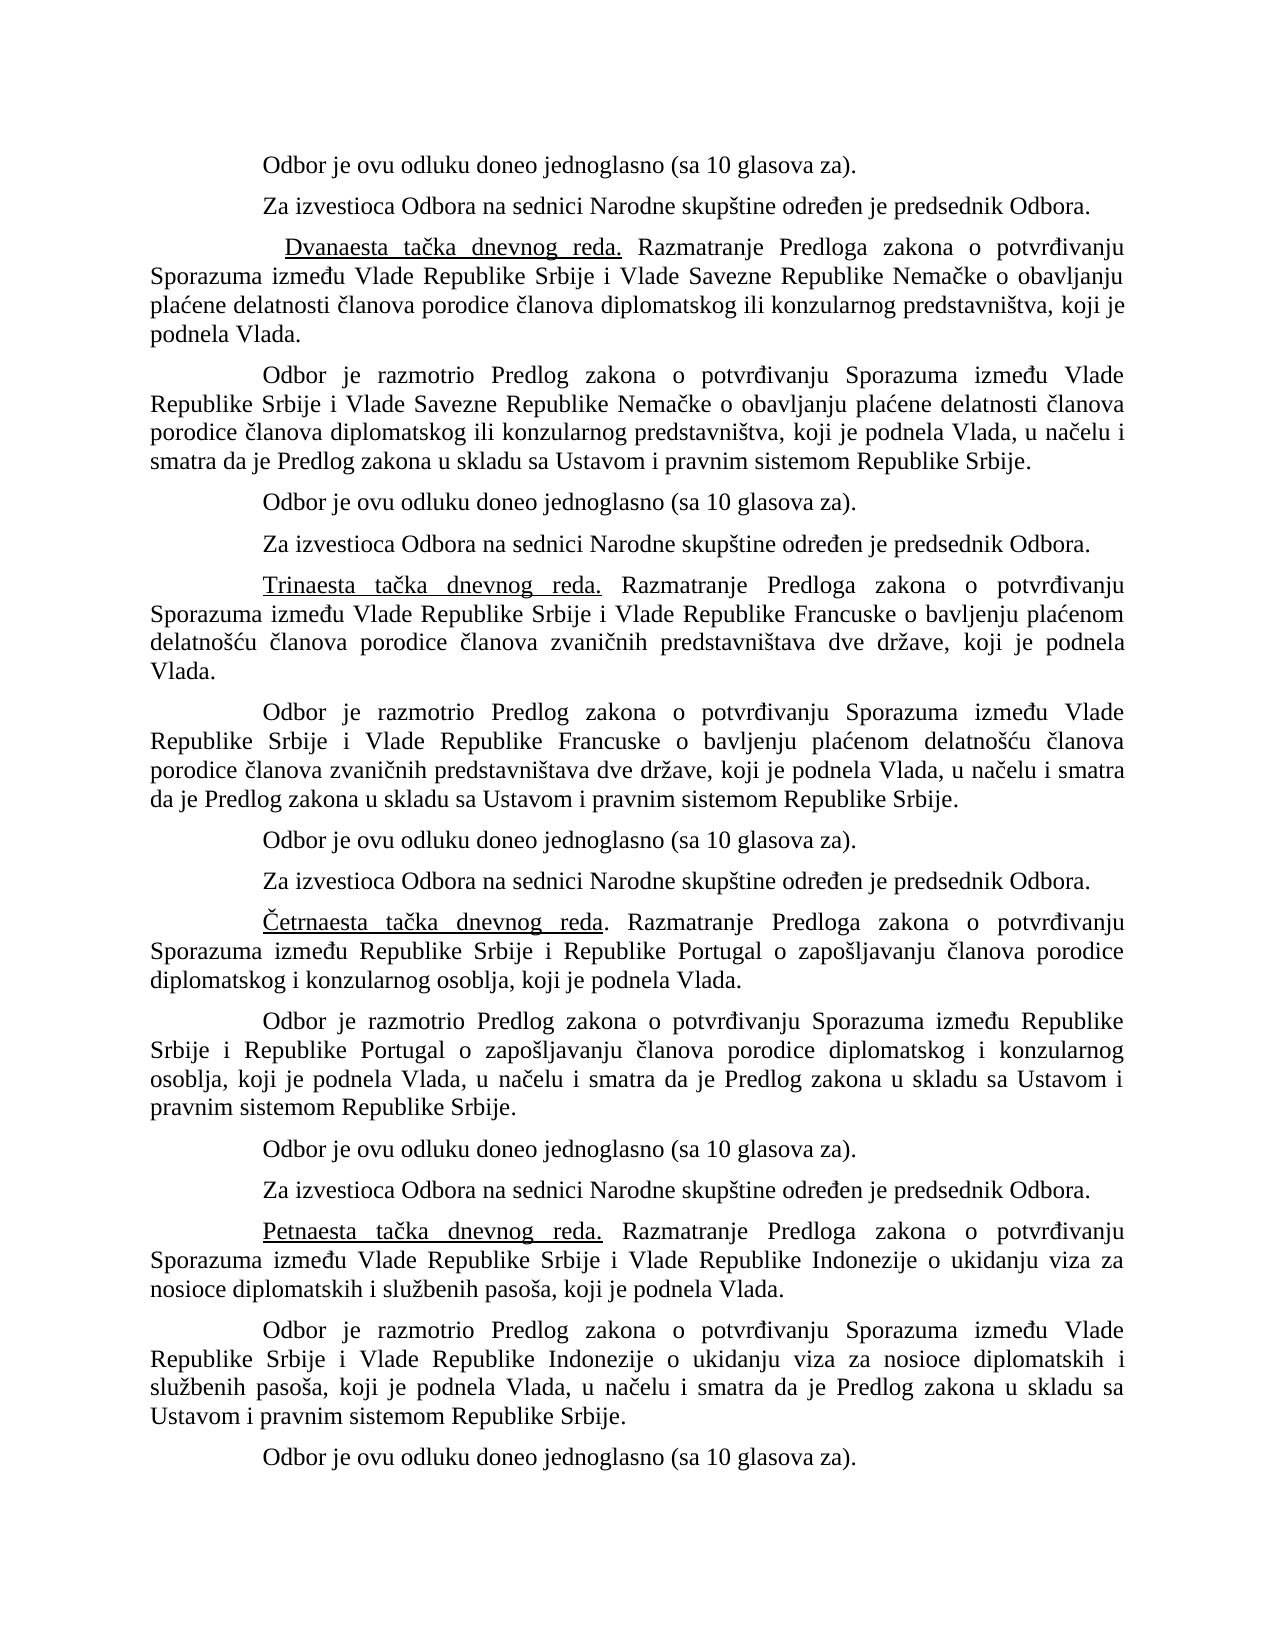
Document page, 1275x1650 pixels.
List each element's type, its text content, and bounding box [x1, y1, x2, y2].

text Odbor je ovu odluku doneo jednoglasno (sa 10 glasova za). [150, 1134, 1125, 1162]
text Odbor je razmotrio Predlog zakona o potvrđivanju Sporazuma između Vlade Republike Srbije i Vlade Savezne Republike Nemačke o obavljanju plaćene delatnosti članova porodice članova diplomatskog ili konzularnog predstavništva, koji je podnela Vlada, u načelu i smatra da je Predlog zakona u skladu sa Ustavom i pravnim sistemom Republike Srbije. [150, 360, 1125, 475]
text Odbor je razmotrio Predlog zakona o potvrđivanju Sporazuma između Vlade Republike Srbije i Vlade Republike Indonezije o ukidanju viza za nosioce diplomatskih i službenih pasoša, koji je podnela Vlada, u načelu i smatra da je Predlog zakona u skladu sa Ustavom i pravnim sistemom Republike Srbije. [150, 1315, 1125, 1430]
text Četrnaesta tačka dnevnog reda. Razmatranje Predloga zakona o potvrđivanju Sporazuma između Republike Srbije i Republike Portugal o zapošljavanju članova porodice diplomatskog i konzularnog osoblja, koji je podnela Vlada. [150, 907, 1125, 994]
text Dvanaesta tačka dnevnog reda. Razmatranje Predloga zakona o potvrđivanju Sporazuma između Vlade Republike Srbije i Vlade Savezne Republike Nemačke o obavljanju plaćene delatnosti članova porodice članova diplomatskog ili konzularnog predstavništva, koji je podnela Vlada. [150, 232, 1125, 347]
text Za izvestioca Odbora na sednici Narodne skupštine određen je predsednik Odbora. [150, 529, 1125, 557]
text Petnaesta tačka dnevnog reda. Razmatranje Predloga zakona o potvrđivanju Sporazuma između Vlade Republike Srbije i Vlade Republike Indonezije o ukidanju viza za nosioce diplomatskih i službenih pasoša, koji je podnela Vlada. [150, 1216, 1125, 1302]
text Za izvestioca Odbora na sednici Narodne skupštine određen je predsednik Odbora. [150, 1175, 1125, 1204]
text Odbor je razmotrio Predlog zakona o potvrđivanju Sporazuma između Vlade Republike Srbije i Vlade Republike Francuske o bavljenju plaćenom delatnošću članova porodice članova zvaničnih predstavništava dve države, koji je podnela Vlada, u načelu i smatra da je Predlog zakona u skladu sa Ustavom i pravnim sistemom Republike Srbije. [150, 697, 1125, 812]
text Odbor je ovu odluku doneo jednoglasno (sa 10 glasova za). [150, 825, 1125, 854]
text Za izvestioca Odbora na sednici Narodne skupštine određen je predsednik Odbora. [150, 866, 1125, 895]
text Odbor je ovu odluku doneo jednoglasno (sa 10 glasova za). [150, 487, 1125, 516]
text Odbor je razmotrio Predlog zakona o potvrđivanju Sporazuma između Republike Srbije i Republike Portugal o zapošljavanju članova porodice diplomatskog i konzularnog osoblja, koji je podnela Vlada, u načelu i smatra da je Predlog zakona u skladu sa Ustavom i pravnim sistemom Republike Srbije. [150, 1006, 1125, 1121]
text Za izvestioca Odbora na sednici Narodne skupštine određen je predsednik Odbora. [150, 191, 1125, 220]
text Odbor je ovu odluku doneo jednoglasno (sa 10 glasova za). [150, 150, 1125, 179]
text Trinaesta tačka dnevnog reda. Razmatranje Predloga zakona o potvrđivanju Sporazuma između Vlade Republike Srbije i Vlade Republike Francuske o bavljenju plaćenom delatnošću članova porodice članova zvaničnih predstavništava dve države, koji je podnela Vlada. [150, 570, 1125, 685]
text Odbor je ovu odluku doneo jednoglasno (sa 10 glasova za). [150, 1442, 1125, 1471]
